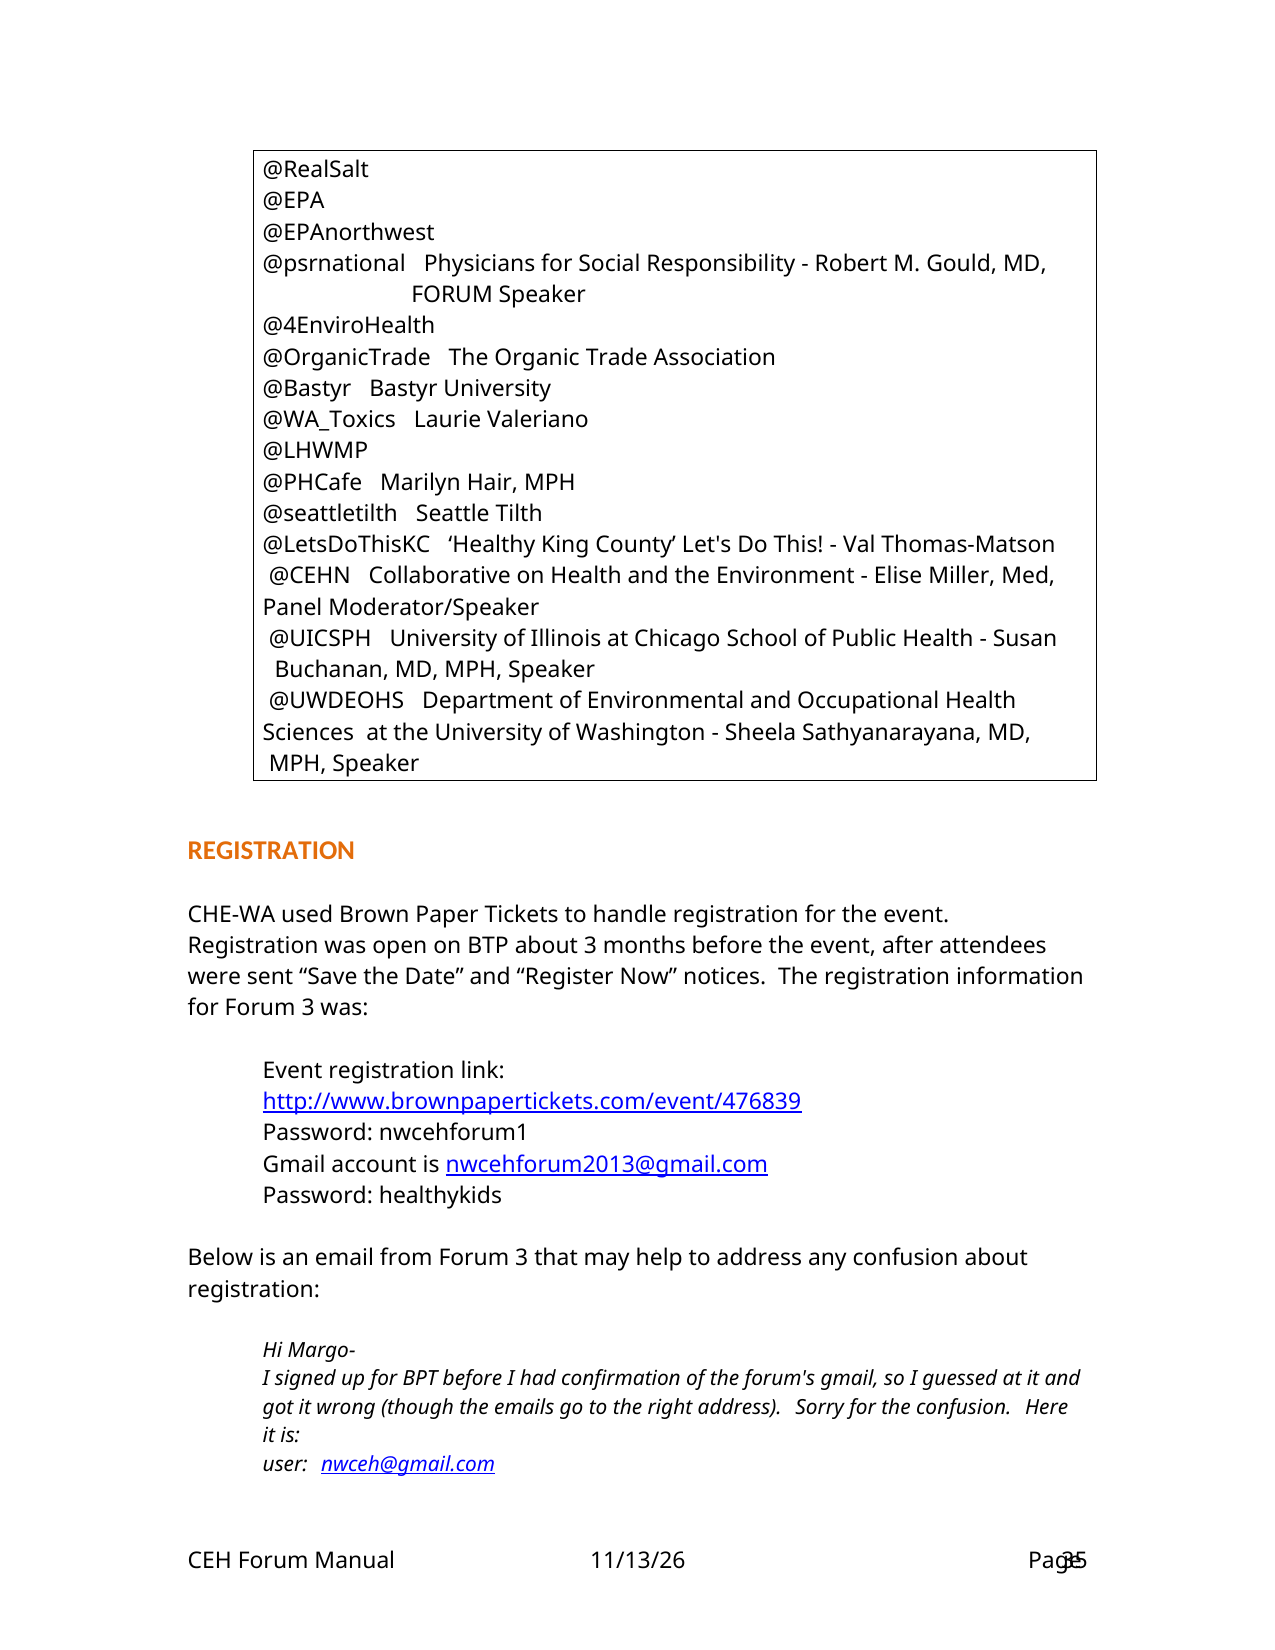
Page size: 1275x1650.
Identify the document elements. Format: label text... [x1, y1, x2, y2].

text http://www.brownpapertickets.com/event/476839 [187, 1085, 1087, 1116]
text @OrganicTrade The Organic Trade Association [254, 337, 1096, 369]
text @CEHN Collaborative on Health and the Environment - Elise Miller, Med, Panel Moderator/Speaker [254, 556, 1096, 619]
text @EPAnorthwest [254, 212, 1096, 244]
text @psrnational Physicians for Social Responsibility - Robert M. Gould, MD, [254, 244, 1096, 275]
text @EPA [254, 181, 1096, 212]
text Buchanan, MD, MPH, Speaker [254, 650, 1096, 681]
text @UICSPH University of Illinois at Chicago School of Public Health - Susan [254, 619, 1096, 650]
text FORUM Speaker [254, 275, 1096, 306]
text @LHWMP [254, 431, 1096, 462]
text Event registration link: [262, 1054, 1087, 1085]
text @RealSalt [254, 151, 1096, 181]
text Hi Margo- [262, 1335, 1087, 1363]
text @PHCafe Marilyn Hair, MPH [254, 462, 1096, 494]
text @UWDEOHS Department of Environmental and Occupational Health Sciences at the University of Washington - Sheela Sathyanarayana, MD, [254, 681, 1096, 744]
text ‏@seattletilth Seattle Tilth [254, 494, 1096, 525]
text @Bastyr Bastyr University [254, 369, 1096, 400]
text @4EnviroHealth [254, 306, 1096, 337]
text Below is an email from Forum 3 that may help to address any confusion about registration: [187, 1241, 1087, 1304]
subtitle REGISTRATION [187, 833, 1087, 866]
text Password: healthykids [187, 1179, 1087, 1210]
text @WA_Toxics Laurie Valeriano [254, 400, 1096, 431]
text I signed up for BPT before I had confirmation of the forum's gmail, so I guessed at it and got it wrong (though the emails go to the right address). Sorry for the confusion. Here it is: [262, 1363, 1087, 1449]
text Gmail account is nwcehforum2013@gmail.com [187, 1148, 1087, 1179]
text CHE-WA used Brown Paper Tickets to handle registration for the event. Registration was open on BTP about 3 months before the event, after attendees were sent “Save the Date” and “Register Now” notices. The registration information for Forum 3 was: [187, 898, 1087, 1023]
text ‏@LetsDoThisKC ‘Healthy King County’ Let's Do This! - Val Thomas-Matson [254, 525, 1096, 556]
text user: nwceh@gmail.com [262, 1449, 1087, 1477]
text Password: nwcehforum1 [262, 1116, 1087, 1148]
text MPH, Speaker [254, 744, 1096, 780]
